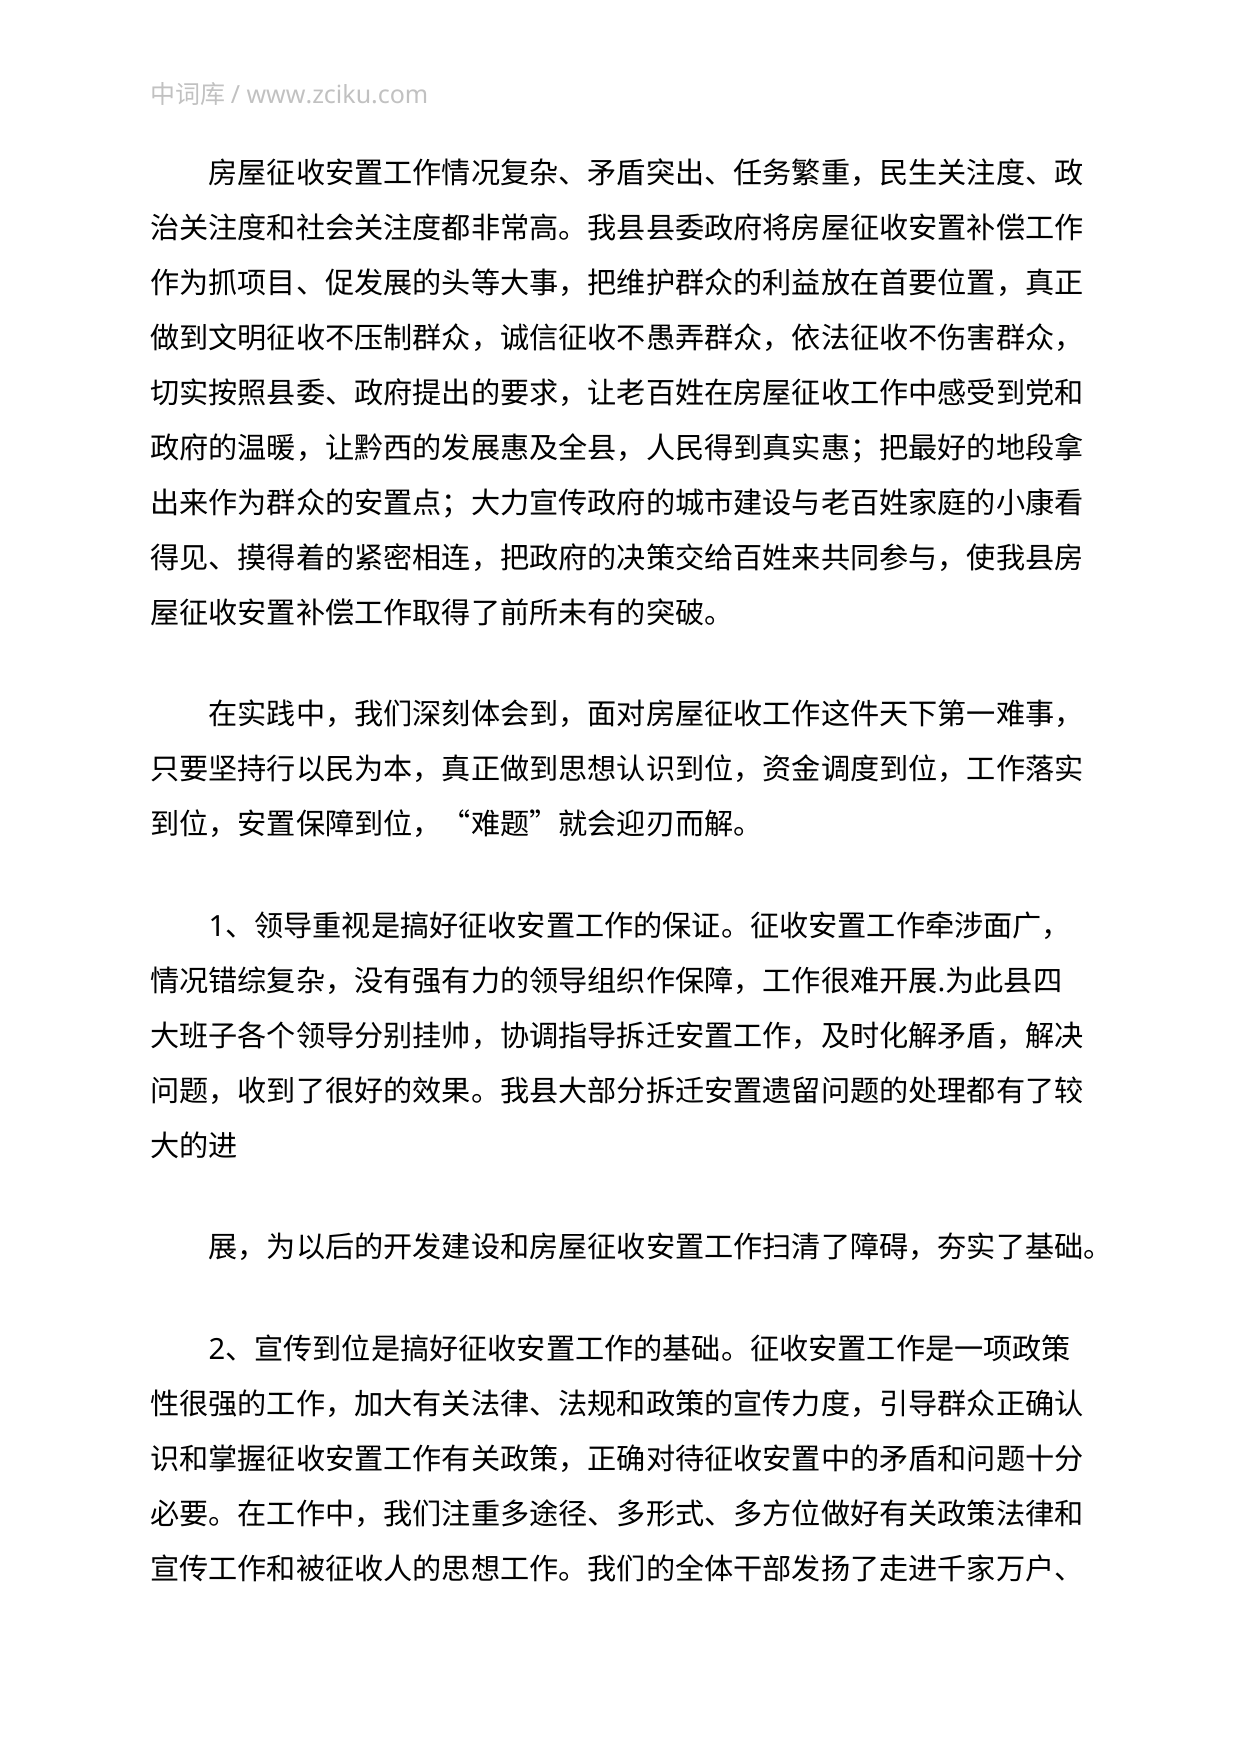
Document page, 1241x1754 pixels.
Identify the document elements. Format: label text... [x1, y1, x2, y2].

text 房屋征收安置工作情况复杂、矛盾突出、任务繁重，民生关注度、政治关注度和社会关注度都非常高。我县县委政府将房屋征收安置补偿工作作为抓项目、促发展的头等大事，把维护群众的利益放在首要位置，真正做到文明征收不压制群众，诚信征收不愚弄群众，依法征收不伤害群众，切实按照县委、政府提出的要求，让老百姓在房屋征收工作中感受到党和政府的温暖，让黔西的发展惠及全县，人民得到真实惠；把最好的地段拿出来作为群众的安置点；大力宣传政府的城市建设与老百姓家庭的小康看得见、摸得着的紧密相连，把政府的决策交给百姓来共同参与，使我县房屋征收安置补偿工作取得了前所未有的突破。 [150, 150, 1090, 631]
text 展，为以后的开发建设和房屋征收安置工作扫清了障碍，夯实了基础。 [150, 1224, 1090, 1266]
text 1、领导重视是搞好征收安置工作的保证。征收安置工作牵涉面广，情况错综复杂，没有强有力的领导组织作保障，工作很难开展.为此县四大班子各个领导分别挂帅，协调指导拆迁安置工作，及时化解矛盾，解决问题，收到了很好的效果。我县大部分拆迁安置遗留问题的处理都有了较大的进 [150, 902, 1090, 1164]
text 在实践中，我们深刻体会到，面对房屋征收工作这件天下第一难事，只要坚持行以民为本，真正做到思想认识到位，资金调度到位，工作落实到位，安置保障到位，“难题”就会迎刃而解。 [150, 691, 1090, 843]
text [150, 1326, 1090, 1588]
